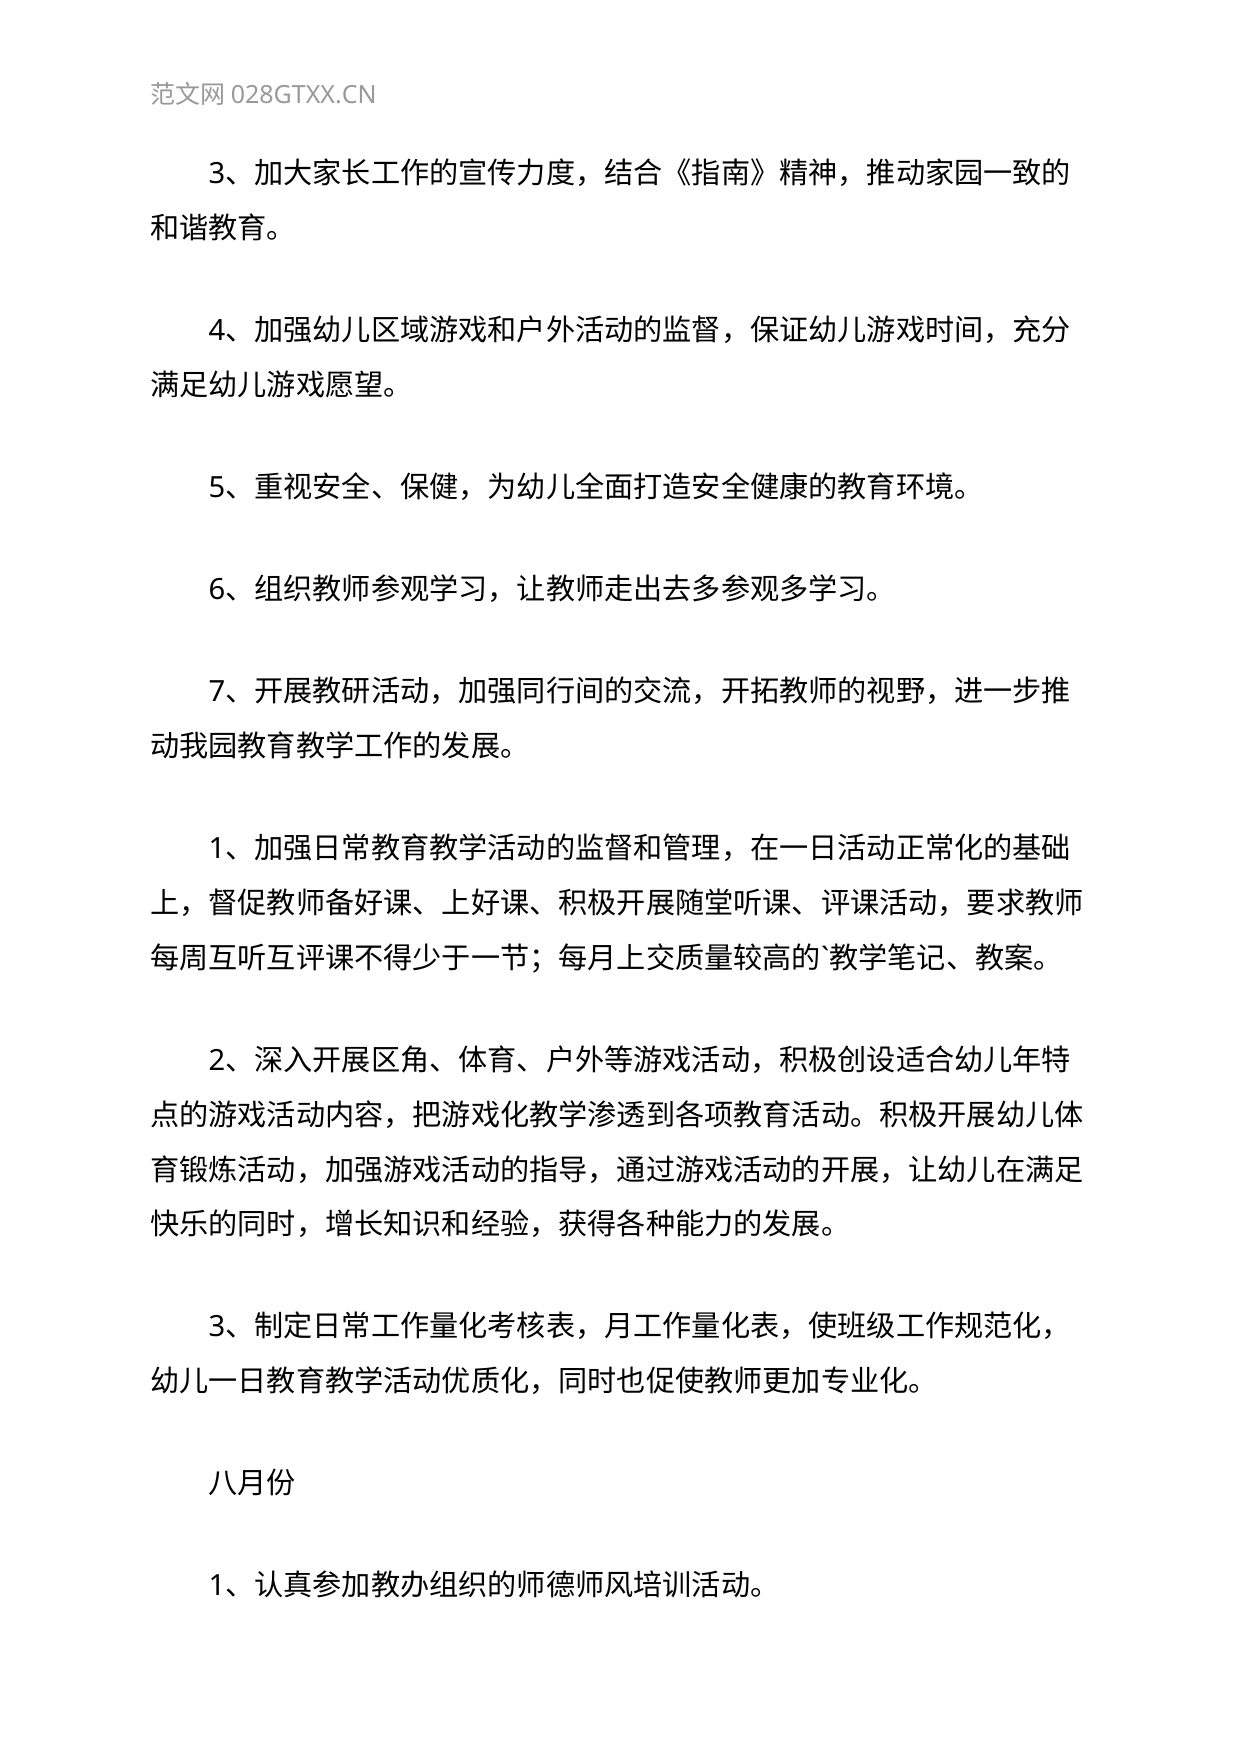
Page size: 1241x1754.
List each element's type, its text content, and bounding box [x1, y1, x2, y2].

text 7、开展教研活动，加强同行间的交流，开拓教师的视野，进一步推动我园教育教学工作的发展。 [150, 667, 1090, 765]
text 6、组织教师参观学习，让教师走出去多参观多学习。 [150, 566, 1090, 608]
text 3、制定日常工作量化考核表，月工作量化表，使班级工作规范化，幼儿一日教育教学活动优质化，同时也促使教师更加专业化。 [150, 1303, 1090, 1400]
text 2、深入开展区角、体育、户外等游戏活动，积极创设适合幼儿年特点的游戏活动内容，把游戏化教学渗透到各项教育活动。积极开展幼儿体育锻炼活动，加强游戏活动的指导，通过游戏活动的开展，让幼儿在满足快乐的同时，增长知识和经验，获得各种能力的发展。 [150, 1036, 1090, 1243]
text 5、重视安全、保健，为幼儿全面打造安全健康的教育环境。 [150, 463, 1090, 506]
text 1、加强日常教育教学活动的监督和管理，在一日活动正常化的基础上，督促教师备好课、上好课、积极开展随堂听课、评课活动，要求教师每周互听互评课不得少于一节；每月上交质量较高的`教学笔记、教案。 [150, 824, 1090, 977]
text 4、加强幼儿区域游戏和户外活动的监督，保证幼儿游戏时间，充分满足幼儿游戏愿望。 [150, 307, 1090, 404]
text 八月份 [150, 1459, 1090, 1502]
text 1、认真参加教办组织的师德师风培训活动。 [150, 1561, 1090, 1604]
text 3、加大家长工作的宣传力度，结合《指南》精神，推动家园一致的和谐教育。 [150, 150, 1090, 247]
